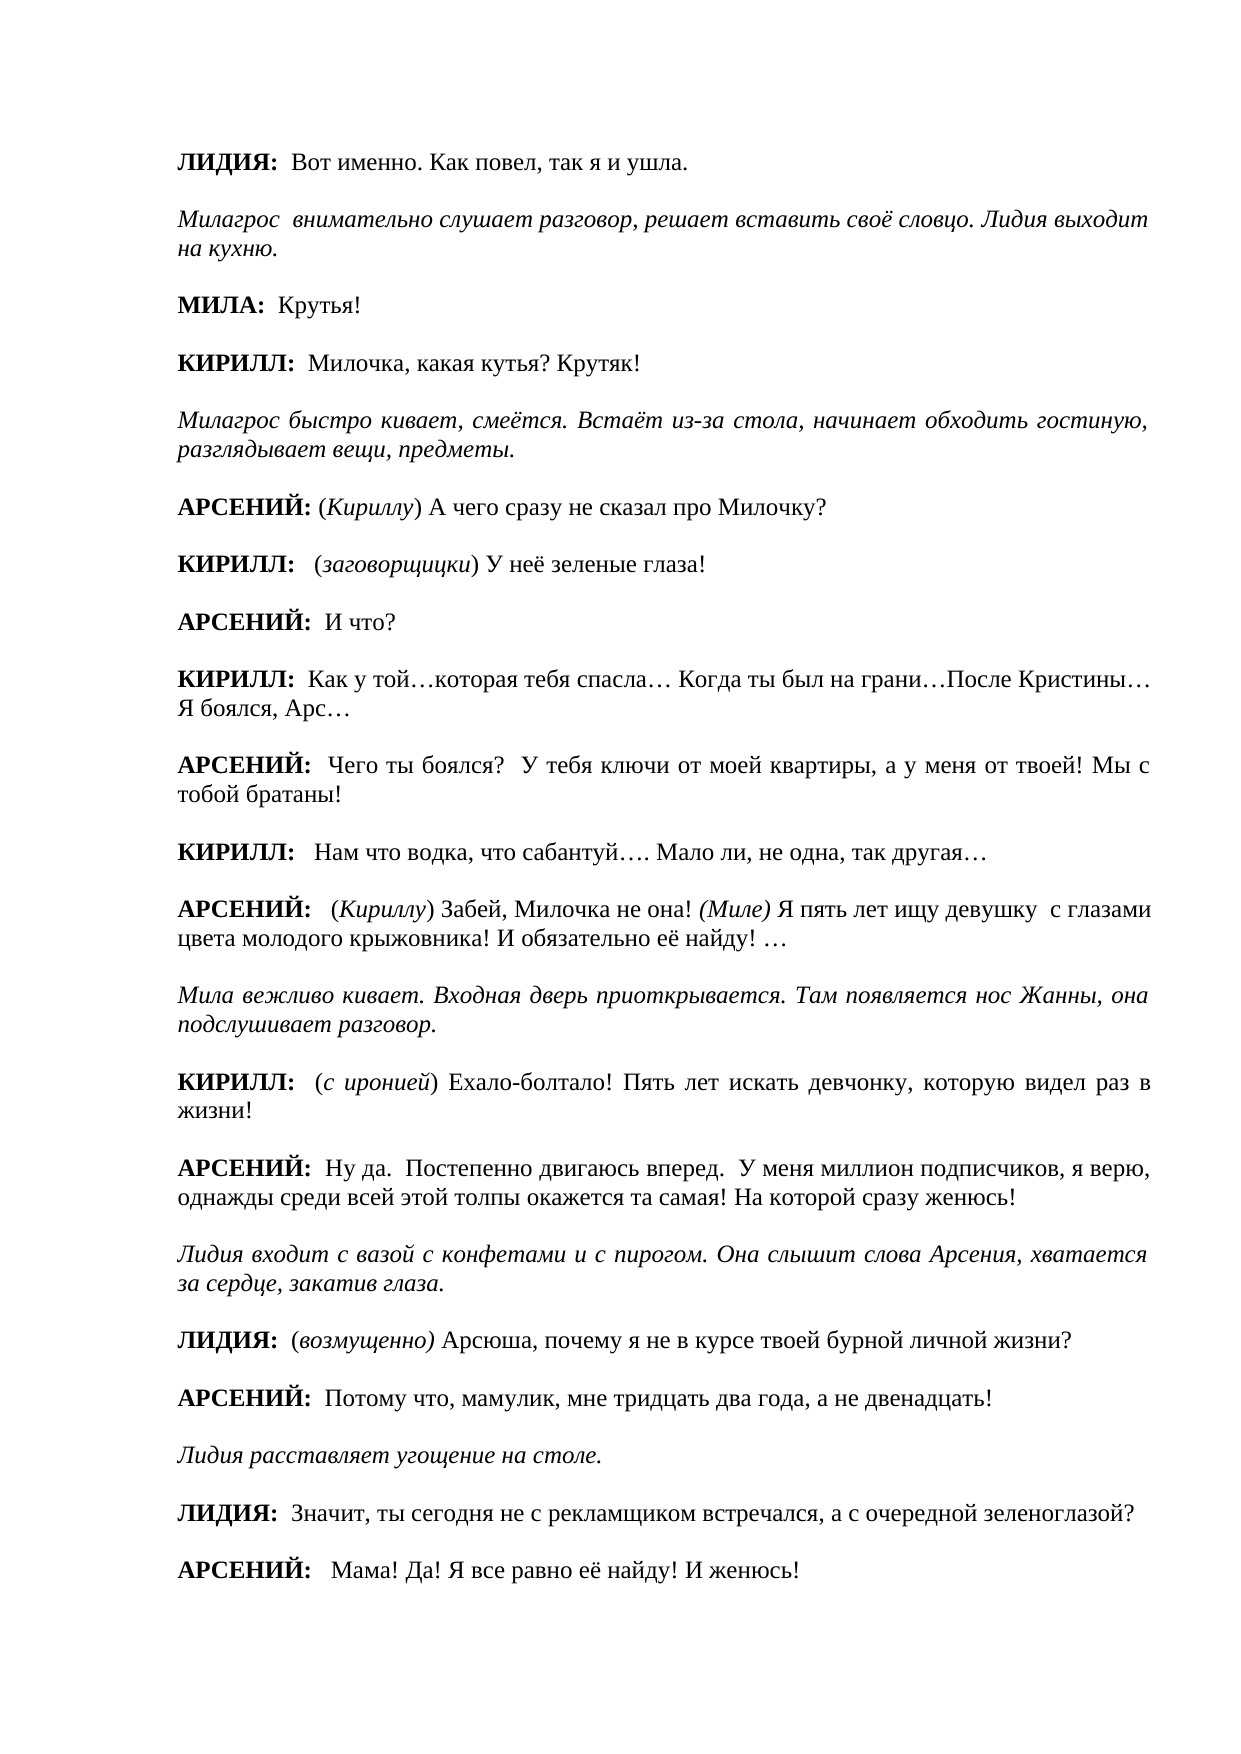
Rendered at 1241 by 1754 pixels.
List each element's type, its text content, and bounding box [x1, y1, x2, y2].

list АРСЕНИЙ: Потому что, мамулик, мне тридцать два года, а не двенадцать! [177, 1383, 1152, 1412]
list АРСЕНИЙ: И что? [177, 607, 1152, 636]
list КИРИЛЛ: Нам что водка, что сабантуй…. Мало ли, не одна, так другая… [177, 837, 1152, 866]
list ЛИДИЯ: Значит, ты сегодня не с рекламщиком встречался, а с очередной зеленоглазой? [177, 1498, 1152, 1527]
list ЛИДИЯ: Вот именно. Как повел, так я и ушла. [177, 147, 1152, 176]
list КИРИЛЛ: (заговорщицки) У неё зеленые глаза! [177, 549, 1152, 578]
list КИРИЛЛ: Милочка, какая кутья? Крутяк! [177, 348, 1152, 377]
list Лидия входит с вазой с конфетами и с пирогом. Она слышит слова Арсения, хватается за сердце, закатив глаза. [177, 1239, 1152, 1297]
list АРСЕНИЙ: (Кириллу) А чего сразу не сказал про Милочку? [177, 492, 1152, 521]
list АРСЕНИЙ: Ну да. Постепенно двигаюсь вперед. У меня миллион подписчиков, я верю, однажды среди всей этой толпы окажется та самая! На которой сразу женюсь! [177, 1153, 1152, 1211]
list МИЛА: Крутья! [177, 291, 1152, 319]
list АРСЕНИЙ: (Кириллу) Забей, Милочка не она! (Миле) Я пять лет ищу девушку с глазами цвета молодого крыжовника! И обязательно её найду! … [177, 894, 1152, 952]
list Мила вежливо кивает. Входная дверь приоткрывается. Там появляется нос Жанны, она подслушивает разговор. [177, 981, 1152, 1038]
list Милагрос быстро кивает, смеётся. Встаёт из-за стола, начинает обходить гостиную, разглядывает вещи, предметы. [177, 406, 1152, 463]
list АРСЕНИЙ: Мама! Да! Я все равно её найду! И женюсь! [177, 1556, 1152, 1584]
list ЛИДИЯ: (возмущенно) Арсюша, почему я не в курсе твоей бурной личной жизни? [177, 1326, 1152, 1354]
list Милагрос внимательно слушает разговор, решает вставить своё словцо. Лидия выходит на кухню. [177, 204, 1152, 262]
list Лидия расставляет угощение на столе. [177, 1441, 1152, 1469]
list АРСЕНИЙ: Чего ты боялся? У тебя ключи от моей квартиры, а у меня от твоей! Мы с тобой братаны! [177, 751, 1152, 808]
list КИРИЛЛ: (с иронией) Ехало-болтало! Пять лет искать девчонку, которую видел раз в жизни! [177, 1067, 1152, 1124]
list КИРИЛЛ: Как у той…которая тебя спасла… Когда ты был на грани…После Кристины… Я боялся, Арс… [177, 664, 1152, 722]
